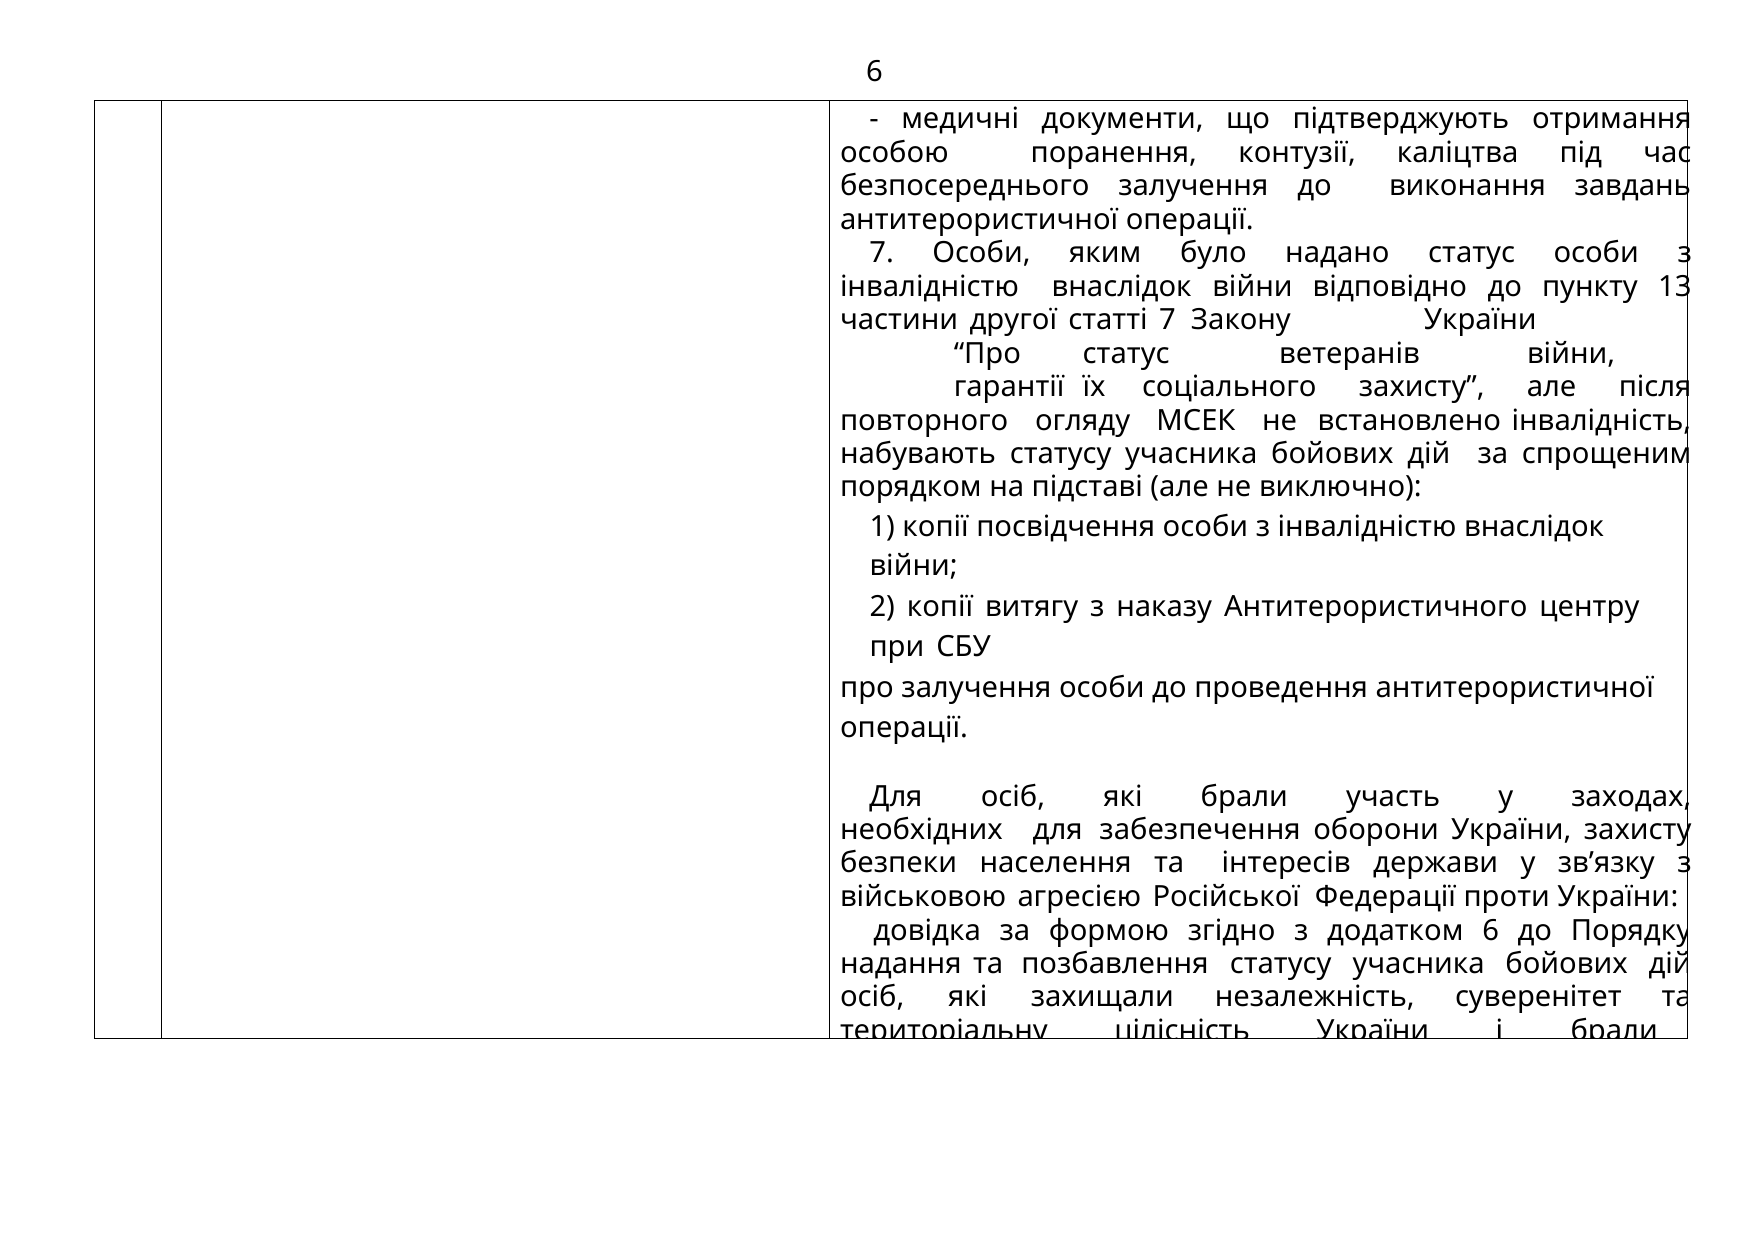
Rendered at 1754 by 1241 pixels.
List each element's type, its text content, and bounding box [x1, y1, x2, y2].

table_header [162, 101, 829, 1038]
table_header [95, 101, 161, 1038]
text 6 [866, 56, 1702, 88]
table_header - медичні документи, що підтверджують отримання особою поранення, контузії, каліцтва під час безпосереднього залучення до виконання завдань антитерористичної операції. 7. Особи, яким було надано статус особи з інвалідністю внаслідок війни відповідно до пункту 13 частини другої статті 7 Закону України “Про статус ветеранів війни, гарантії їх соціального захисту”, але після повторного огляду МСЕК не встановлено інвалідність, набувають статусу учасника бойових дій за спрощеним порядком на підставі (але не виключно): 1) копії посвідчення особи з інвалідністю внаслідок війни; 2) копії витягу з наказу Антитерористичного центру при СБУ про залучення особи до проведення антитерористичної операції. Для осіб, які брали участь у заходах, необхідних для забезпечення оборони України, захисту безпеки населення та інтересів держави у зв’язку з військовою агресією Російської Федерації проти України: довідка за формою згідно з додатком 6 до Порядку надання та позбавлення статусу учасника бойових дій осіб, які захищали незалежність, суверенітет та територіальну цілісність України і брали безпосередню участь в антитерористичній операції, забезпеченні її проведення чи у здійсненні заходів із забезпечення національної безпеки і оборони, відсічі і стримування збройної агресії Російської Федерації в Донецькій та Луганській областях, забезпеченні їх здійснення, у заходах, необхідних для забезпечення оборони України, захисту безпеки населення та інтересів держави у зв’язку з військовою агресією Російської Федерації проти України, затвердженого постановою Кабінету Міністрів України [830, 101, 1687, 1038]
